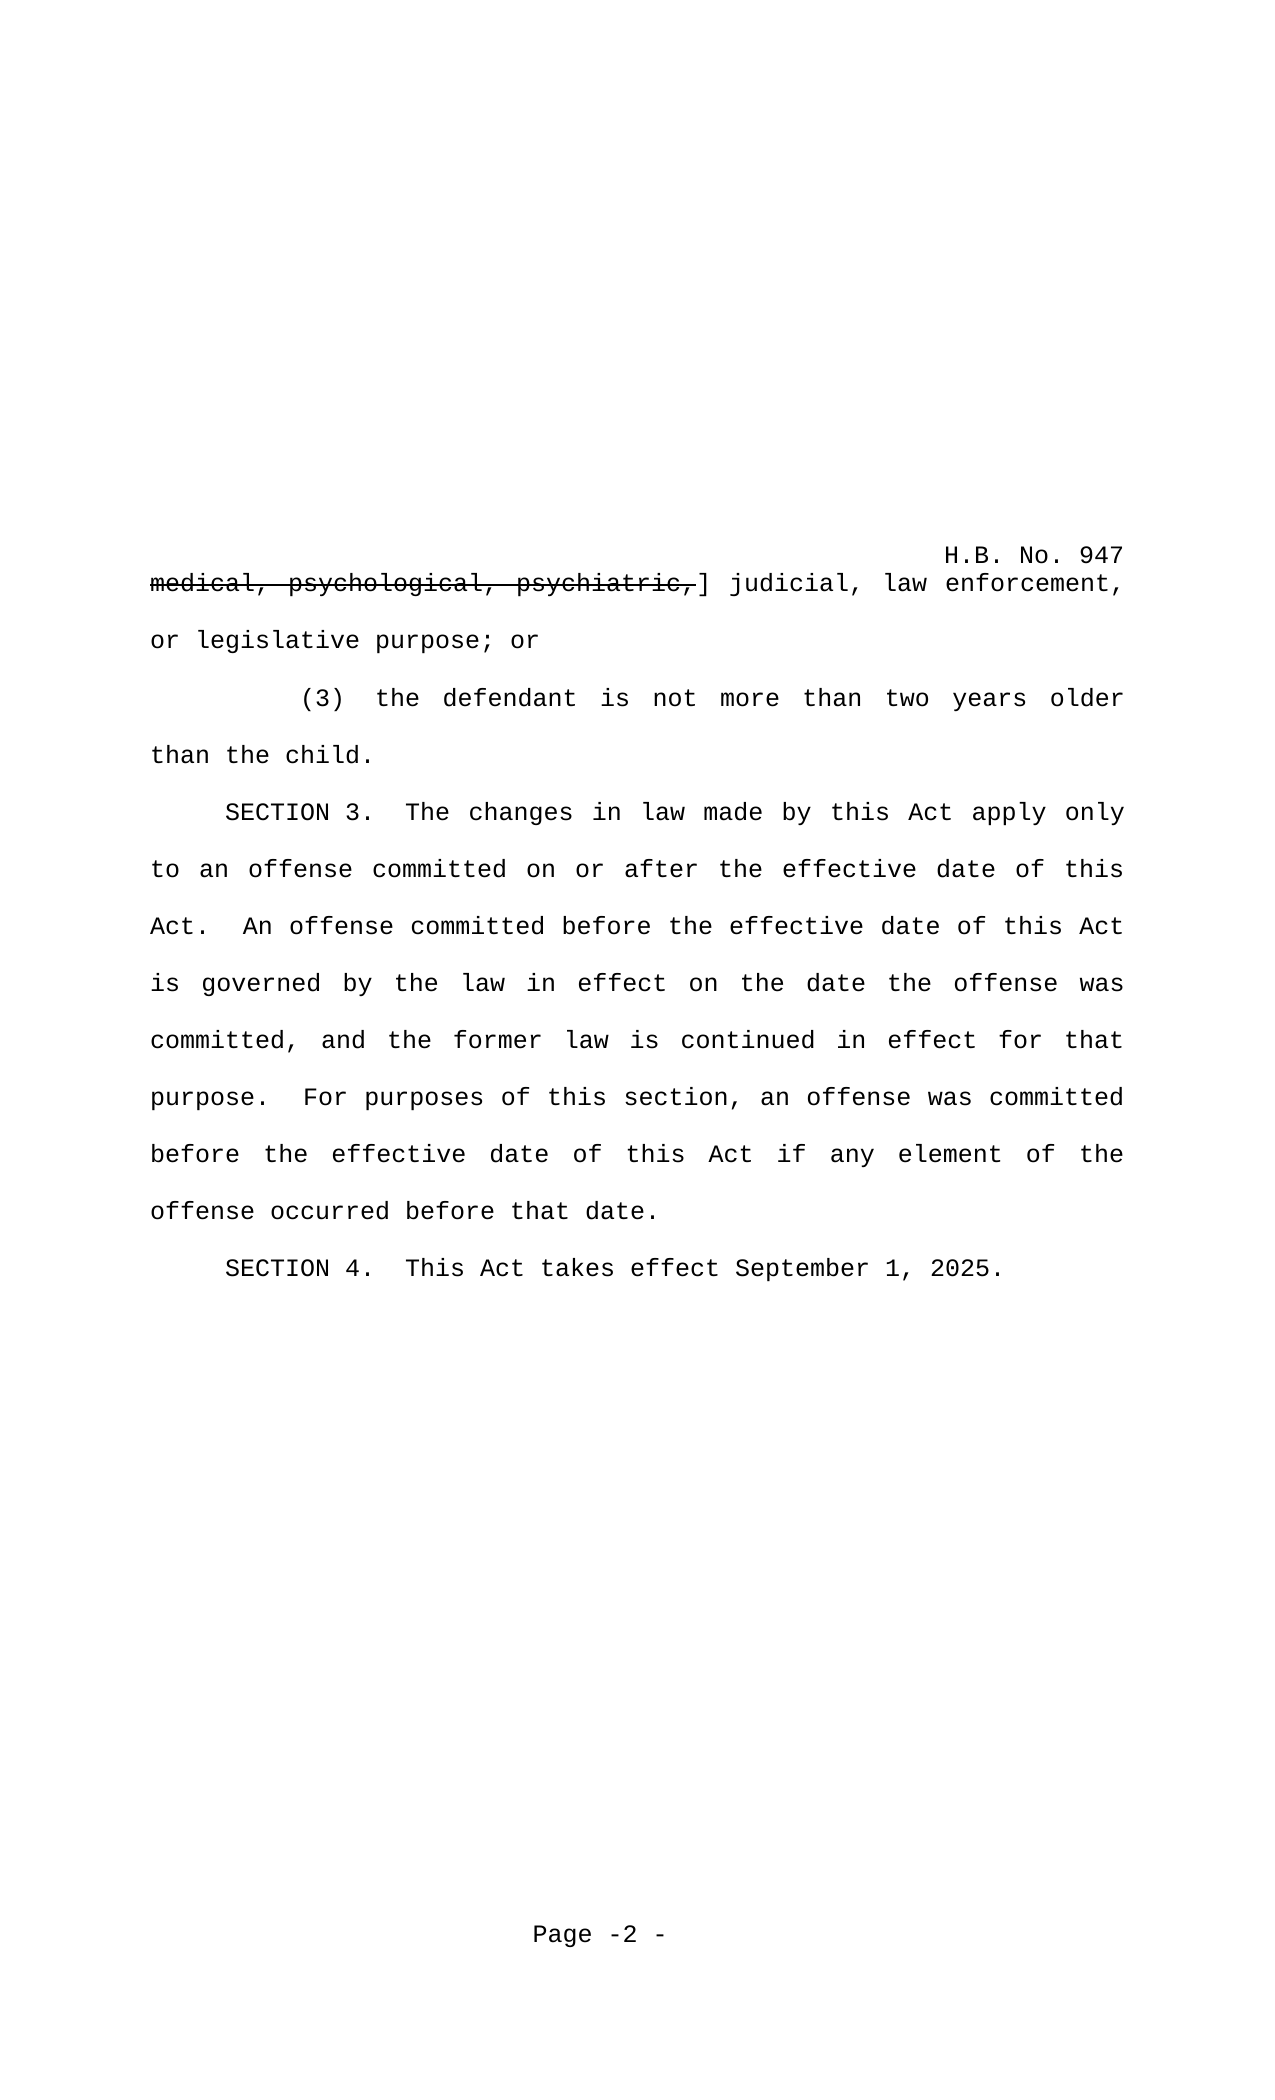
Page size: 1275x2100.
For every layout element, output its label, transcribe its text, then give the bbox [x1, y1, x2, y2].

text (3) the defendant is not more than two years older than the child. [150, 685, 1125, 771]
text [150, 571, 1125, 656]
text SECTION 4. This Act takes effect September 1, 2025. [150, 1256, 1125, 1284]
text SECTION 3. The changes in law made by this Act apply only to an offense committed on or after the effective date of this Act. An offense committed before the effective date of this Act is governed by the law in effect on the date the offense was committed, and the former law is continued in effect for that purpose. For purposes of this section, an offense was committed before the effective date of this Act if any element of the offense occurred before that date. [150, 799, 1125, 1227]
